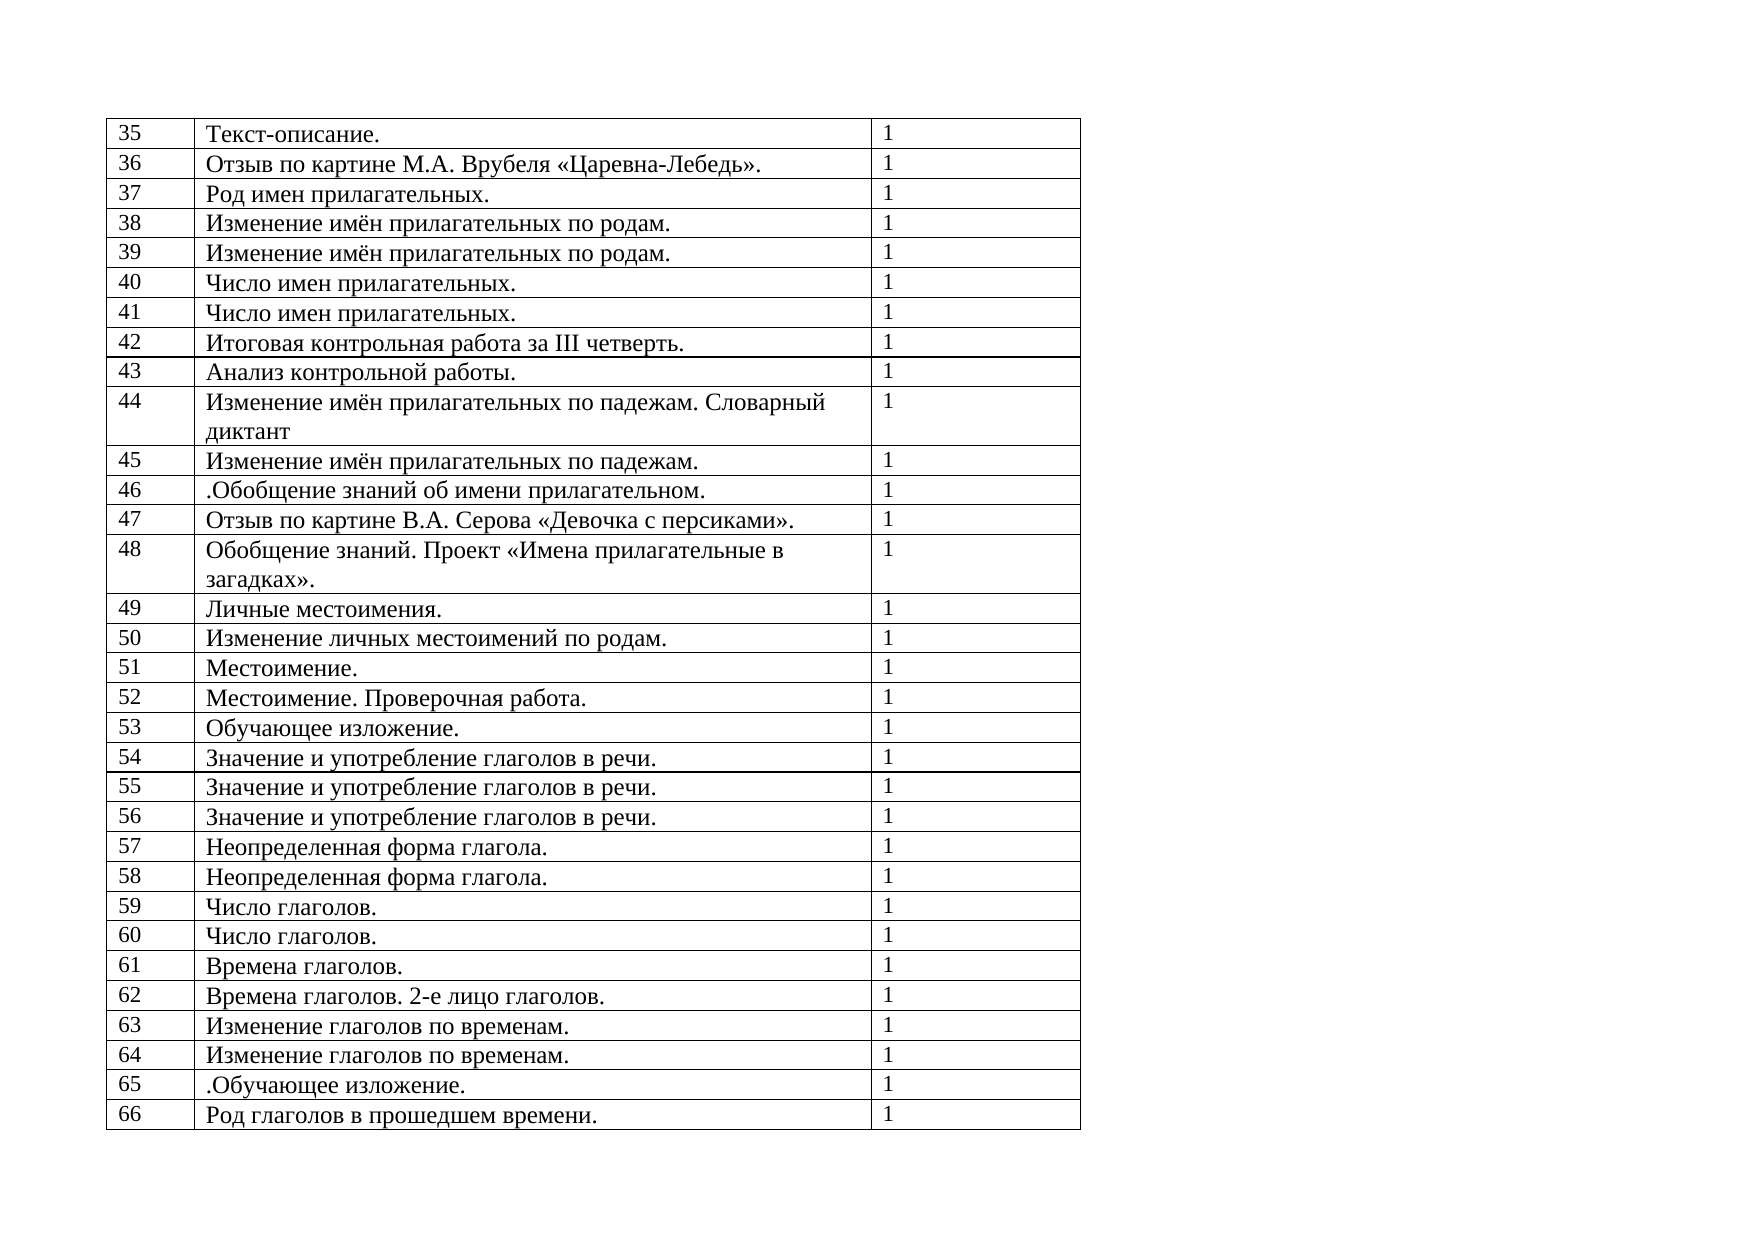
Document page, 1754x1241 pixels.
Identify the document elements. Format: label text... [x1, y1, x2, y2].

table_cell 1 [872, 713, 1080, 742]
table_cell Изменение личных местоимений по родам. [195, 624, 871, 652]
table_cell Значение и употребление глаголов в речи. [195, 773, 871, 801]
table_cell 1 [872, 119, 1080, 148]
table_cell Местоимение. Проверочная работа. [195, 683, 871, 712]
table_cell 1 [872, 743, 1080, 771]
table_cell Число имен прилагательных. [195, 298, 871, 327]
table_cell 37 [107, 179, 194, 207]
table_cell Изменение имён прилагательных по родам. [195, 209, 871, 237]
table_cell 1 [872, 802, 1080, 831]
table_cell 1 [872, 773, 1080, 801]
table_cell 1 [872, 505, 1080, 534]
table_cell 57 [107, 832, 194, 861]
table_cell Род имен прилагательных. [195, 179, 871, 207]
table_cell Изменение имён прилагательных по падежам. Словарный диктант [195, 387, 871, 445]
table_cell Обобщение знаний. Проект «Имена прилагательные в загадках». [195, 535, 871, 593]
table_cell 1 [872, 1041, 1080, 1069]
table_cell 40 [107, 268, 194, 297]
table_cell 1 [872, 1100, 1080, 1129]
table_cell 54 [107, 743, 194, 771]
table_cell Неопределенная форма глагола. [195, 832, 871, 861]
table_cell Обучающее изложение. [195, 713, 871, 742]
table_cell 47 [107, 505, 194, 534]
table_cell 1 [872, 328, 1080, 356]
table_cell 58 [107, 862, 194, 891]
table_cell 35 [107, 119, 194, 148]
table_cell Местоимение. [195, 653, 871, 682]
table_cell 38 [107, 209, 194, 237]
table_cell 42 [107, 328, 194, 356]
table_cell 61 [107, 951, 194, 980]
table_cell 1 [872, 476, 1080, 504]
table_cell 52 [107, 683, 194, 712]
table_cell 1 [872, 446, 1080, 474]
table_cell 64 [107, 1041, 194, 1069]
table_cell 62 [107, 981, 194, 1010]
table_cell 1 [872, 683, 1080, 712]
table_cell 1 [872, 1070, 1080, 1099]
table_cell 1 [872, 653, 1080, 682]
table_cell Неопределенная форма глагола. [195, 862, 871, 891]
table_cell 1 [872, 921, 1080, 950]
table_cell 1 [872, 298, 1080, 327]
table_cell Личные местоимения. [195, 594, 871, 622]
table_cell 1 [872, 832, 1080, 861]
table_cell Число глаголов. [195, 921, 871, 950]
table_cell Изменение имён прилагательных по падежам. [195, 446, 871, 474]
table_cell Число глаголов. [195, 892, 871, 920]
table_cell 46 [107, 476, 194, 504]
table_cell Значение и употребление глаголов в речи. [195, 802, 871, 831]
table_cell 1 [872, 951, 1080, 980]
table_cell 41 [107, 298, 194, 327]
table_cell Текст-описание. [195, 119, 871, 148]
table_cell Времена глаголов. [195, 951, 871, 980]
table_cell 48 [107, 535, 194, 593]
table_cell 44 [107, 387, 194, 445]
table_cell 56 [107, 802, 194, 831]
table_cell 45 [107, 446, 194, 474]
table_cell 1 [872, 892, 1080, 920]
table_cell 1 [872, 238, 1080, 267]
table_cell 50 [107, 624, 194, 652]
table_cell 1 [872, 981, 1080, 1010]
table_cell Времена глаголов. 2-е лицо глаголов. [195, 981, 871, 1010]
table_cell 66 [107, 1100, 194, 1129]
table_cell 1 [872, 179, 1080, 207]
table_cell .Обобщение знаний об имени прилагательном. [195, 476, 871, 504]
table_cell .Обучающее изложение. [195, 1070, 871, 1099]
table_cell Итоговая контрольная работа за III четверть. [195, 328, 871, 356]
table_cell 1 [872, 862, 1080, 891]
table_cell 51 [107, 653, 194, 682]
table_cell Отзыв по картине В.А. Серова «Девочка с персиками». [195, 505, 871, 534]
table_cell 65 [107, 1070, 194, 1099]
table_cell 49 [107, 594, 194, 622]
table_cell Анализ контрольной работы. [195, 358, 871, 386]
table_cell Изменение глаголов по временам. [195, 1011, 871, 1039]
table_cell 1 [872, 387, 1080, 445]
table_cell 1 [872, 358, 1080, 386]
table_cell 1 [872, 268, 1080, 297]
table_cell 1 [872, 209, 1080, 237]
table_cell 1 [872, 1011, 1080, 1039]
table_cell Изменение глаголов по временам. [195, 1041, 871, 1069]
table_cell 36 [107, 149, 194, 178]
table_cell Число имен прилагательных. [195, 268, 871, 297]
table_cell 1 [872, 594, 1080, 622]
table_cell 63 [107, 1011, 194, 1039]
table_cell Отзыв по картине М.А. Врубеля «Царевна-Лебедь». [195, 149, 871, 178]
table_cell 1 [872, 535, 1080, 593]
table_cell 43 [107, 358, 194, 386]
table_cell Изменение имён прилагательных по родам. [195, 238, 871, 267]
table_cell Значение и употребление глаголов в речи. [195, 743, 871, 771]
table_cell 1 [872, 624, 1080, 652]
table_cell 55 [107, 773, 194, 801]
table_cell 53 [107, 713, 194, 742]
table_cell 59 [107, 892, 194, 920]
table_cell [195, 1100, 871, 1129]
table_cell 39 [107, 238, 194, 267]
table_cell 1 [872, 149, 1080, 178]
table_cell 60 [107, 921, 194, 950]
